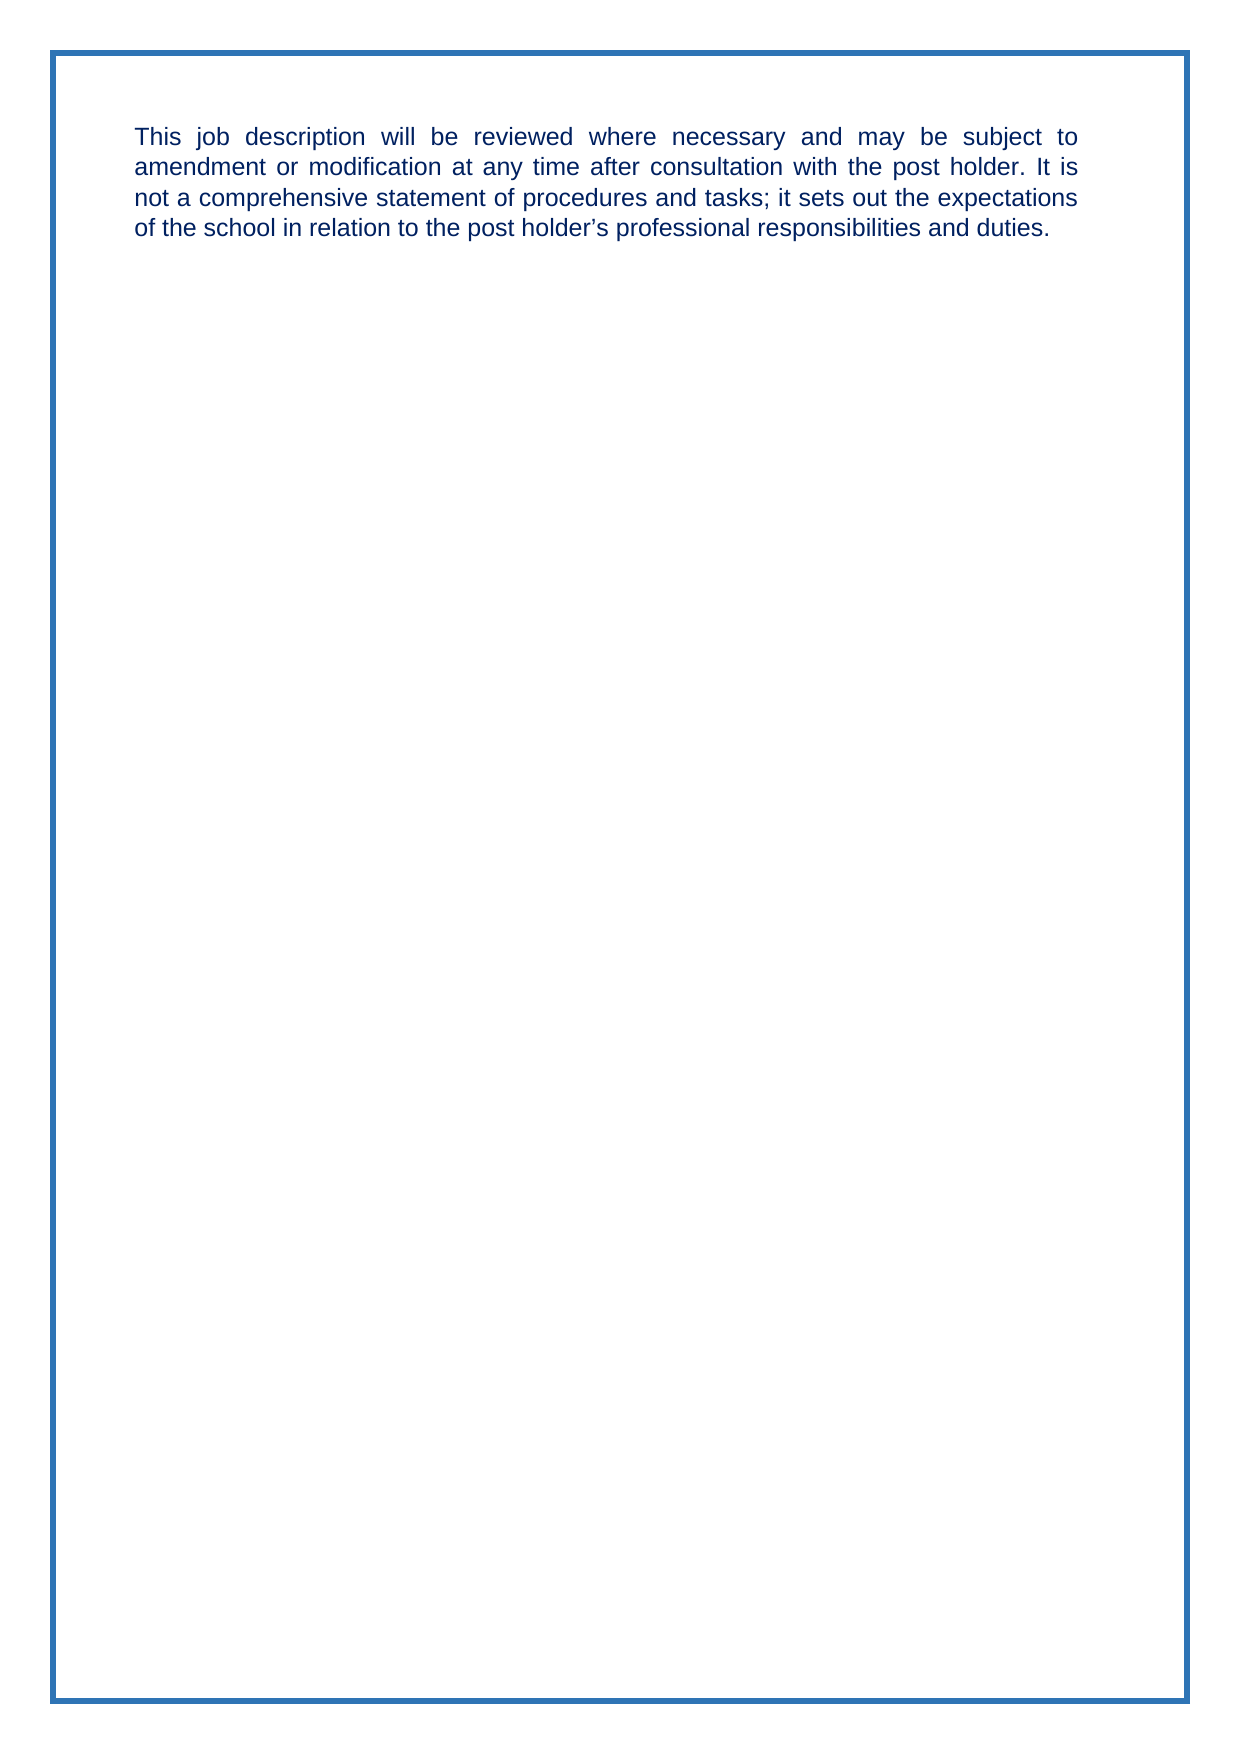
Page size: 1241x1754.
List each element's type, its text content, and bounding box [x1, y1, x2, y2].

list This job description will be reviewed where necessary and may be subject to amendment or modification at any time after consultation with the post holder. It is not a comprehensive statement of procedures and tasks; it sets out the expectations of the school in relation to the post holder’s professional responsibilities and duties. [134, 122, 1080, 242]
